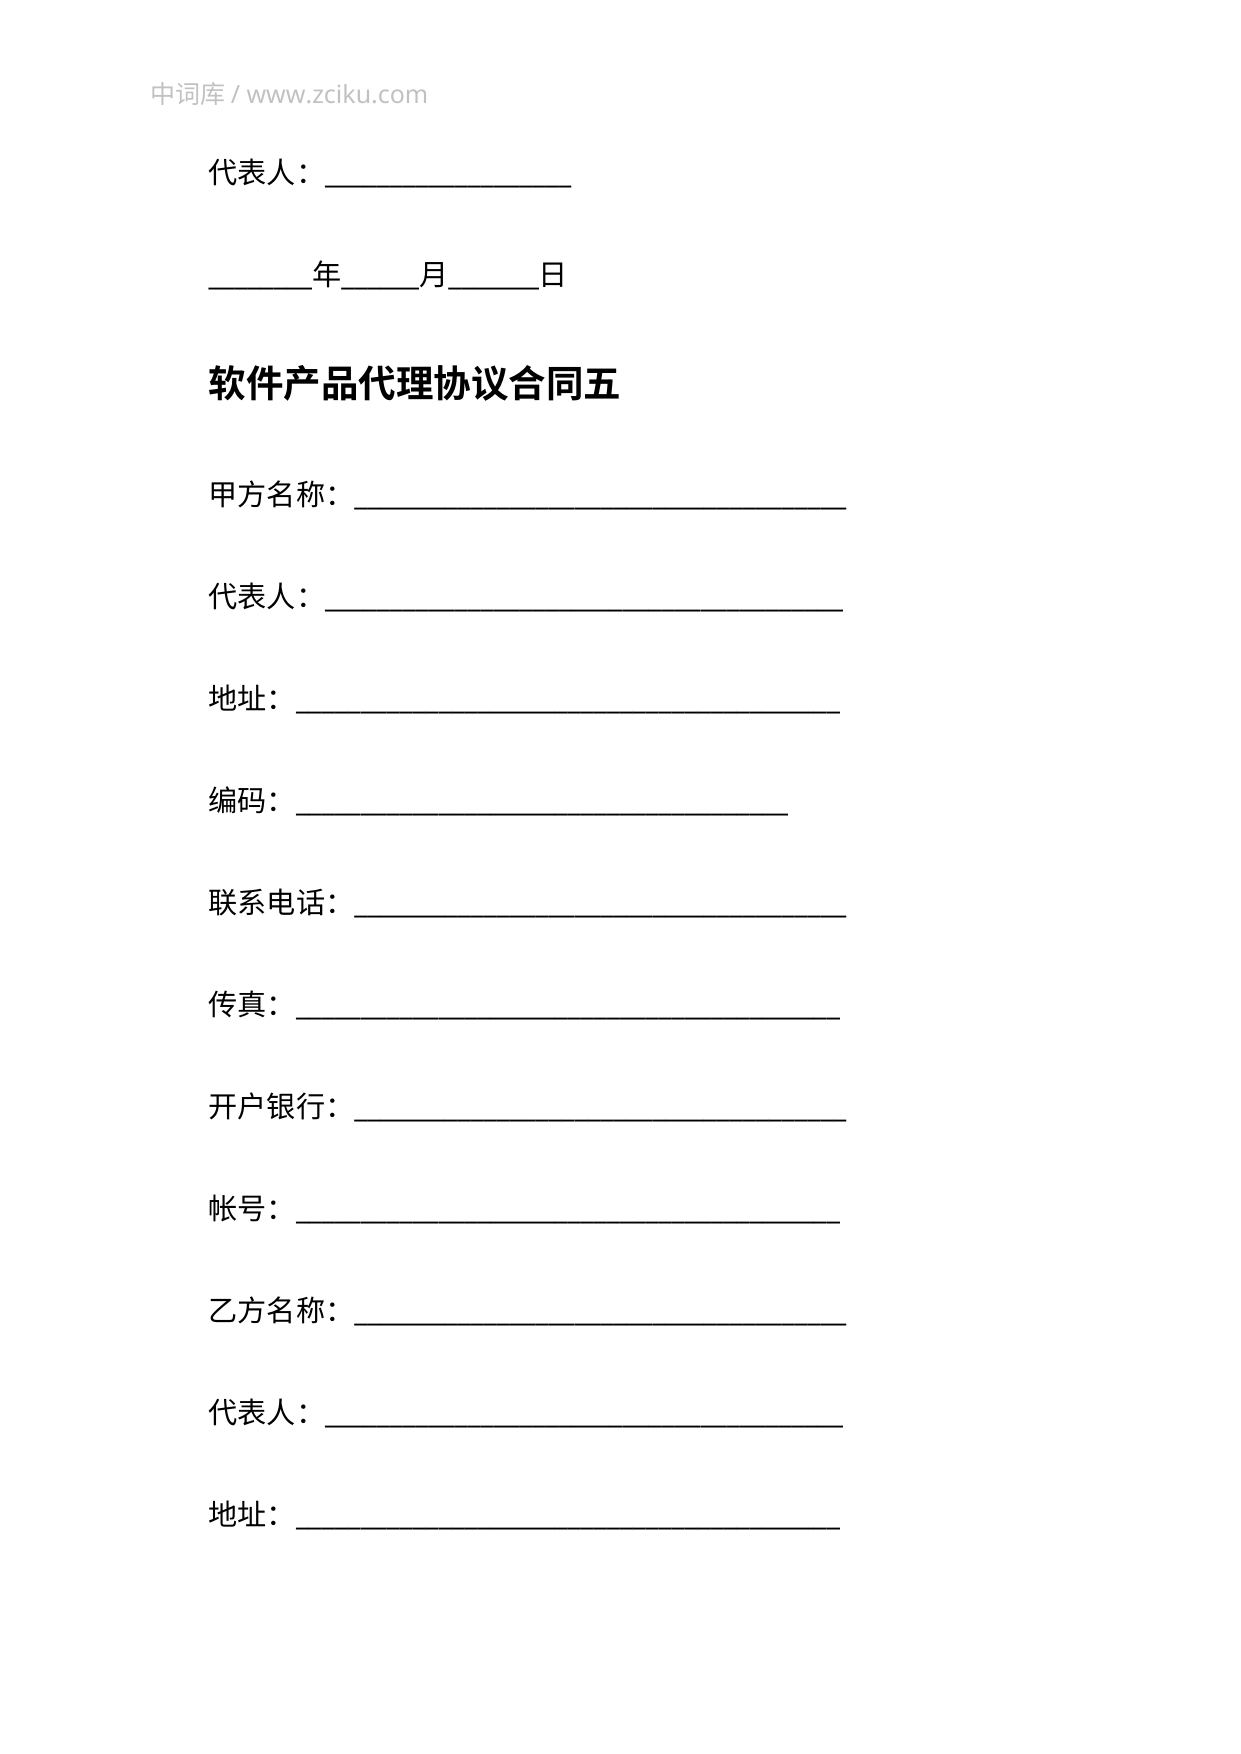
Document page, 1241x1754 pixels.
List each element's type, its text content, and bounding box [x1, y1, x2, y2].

text ________年______月_______日 [150, 252, 1090, 294]
text 编码：______________________________________ [150, 777, 1090, 820]
text 地址：__________________________________________ [150, 675, 1090, 718]
text 帐号：__________________________________________ [150, 1185, 1090, 1228]
text 乙方名称：______________________________________ [150, 1287, 1090, 1329]
text 地址：__________________________________________ [150, 1491, 1090, 1533]
text 甲方名称：______________________________________ [150, 471, 1090, 514]
text 传真：__________________________________________ [150, 981, 1090, 1024]
text 代表人：___________________ [150, 150, 1090, 192]
text 代表人：________________________________________ [150, 573, 1090, 616]
text 软件产品代理协议合同五 [150, 354, 1090, 408]
text 代表人：________________________________________ [150, 1389, 1090, 1432]
text 联系电话：______________________________________ [150, 879, 1090, 922]
text 开户银行：______________________________________ [150, 1083, 1090, 1126]
